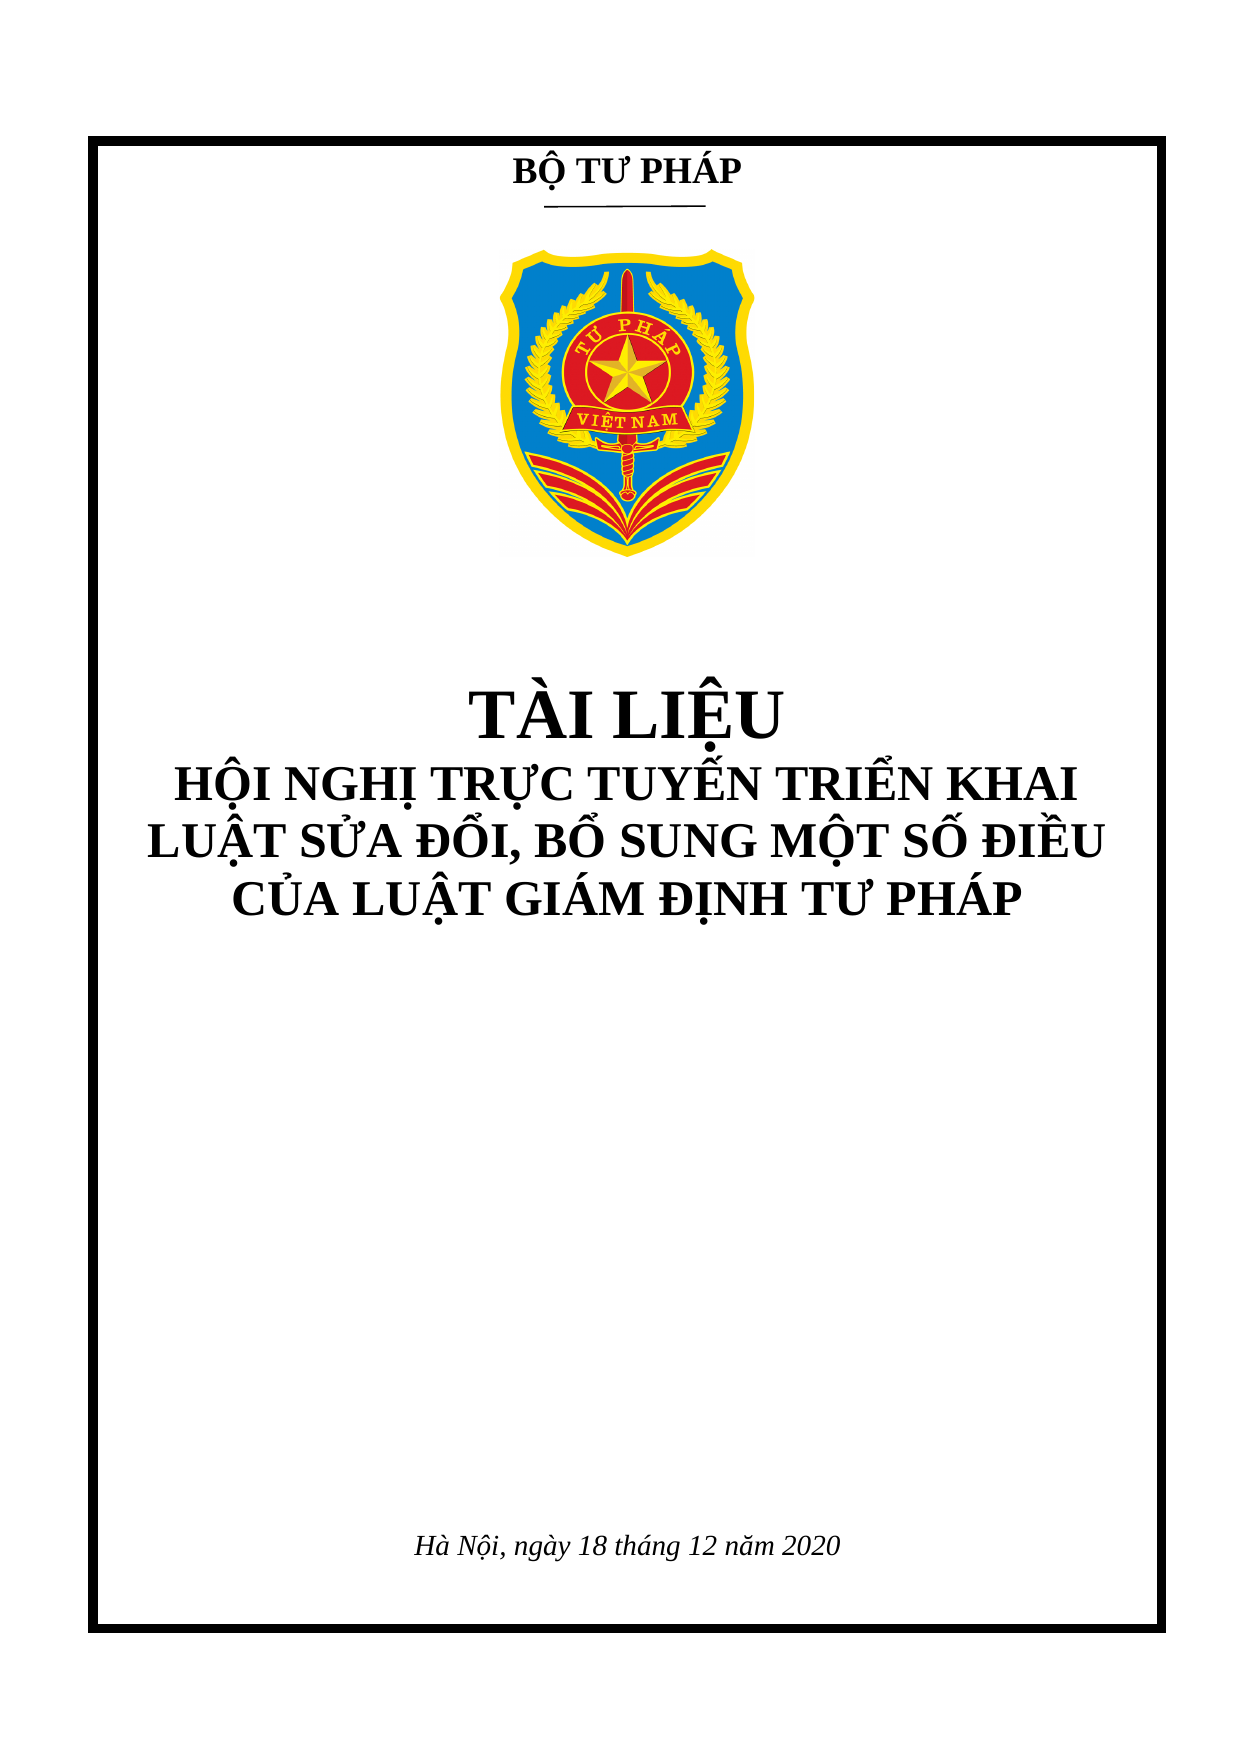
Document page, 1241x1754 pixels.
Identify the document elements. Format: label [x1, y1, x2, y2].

picture [499, 249, 755, 557]
